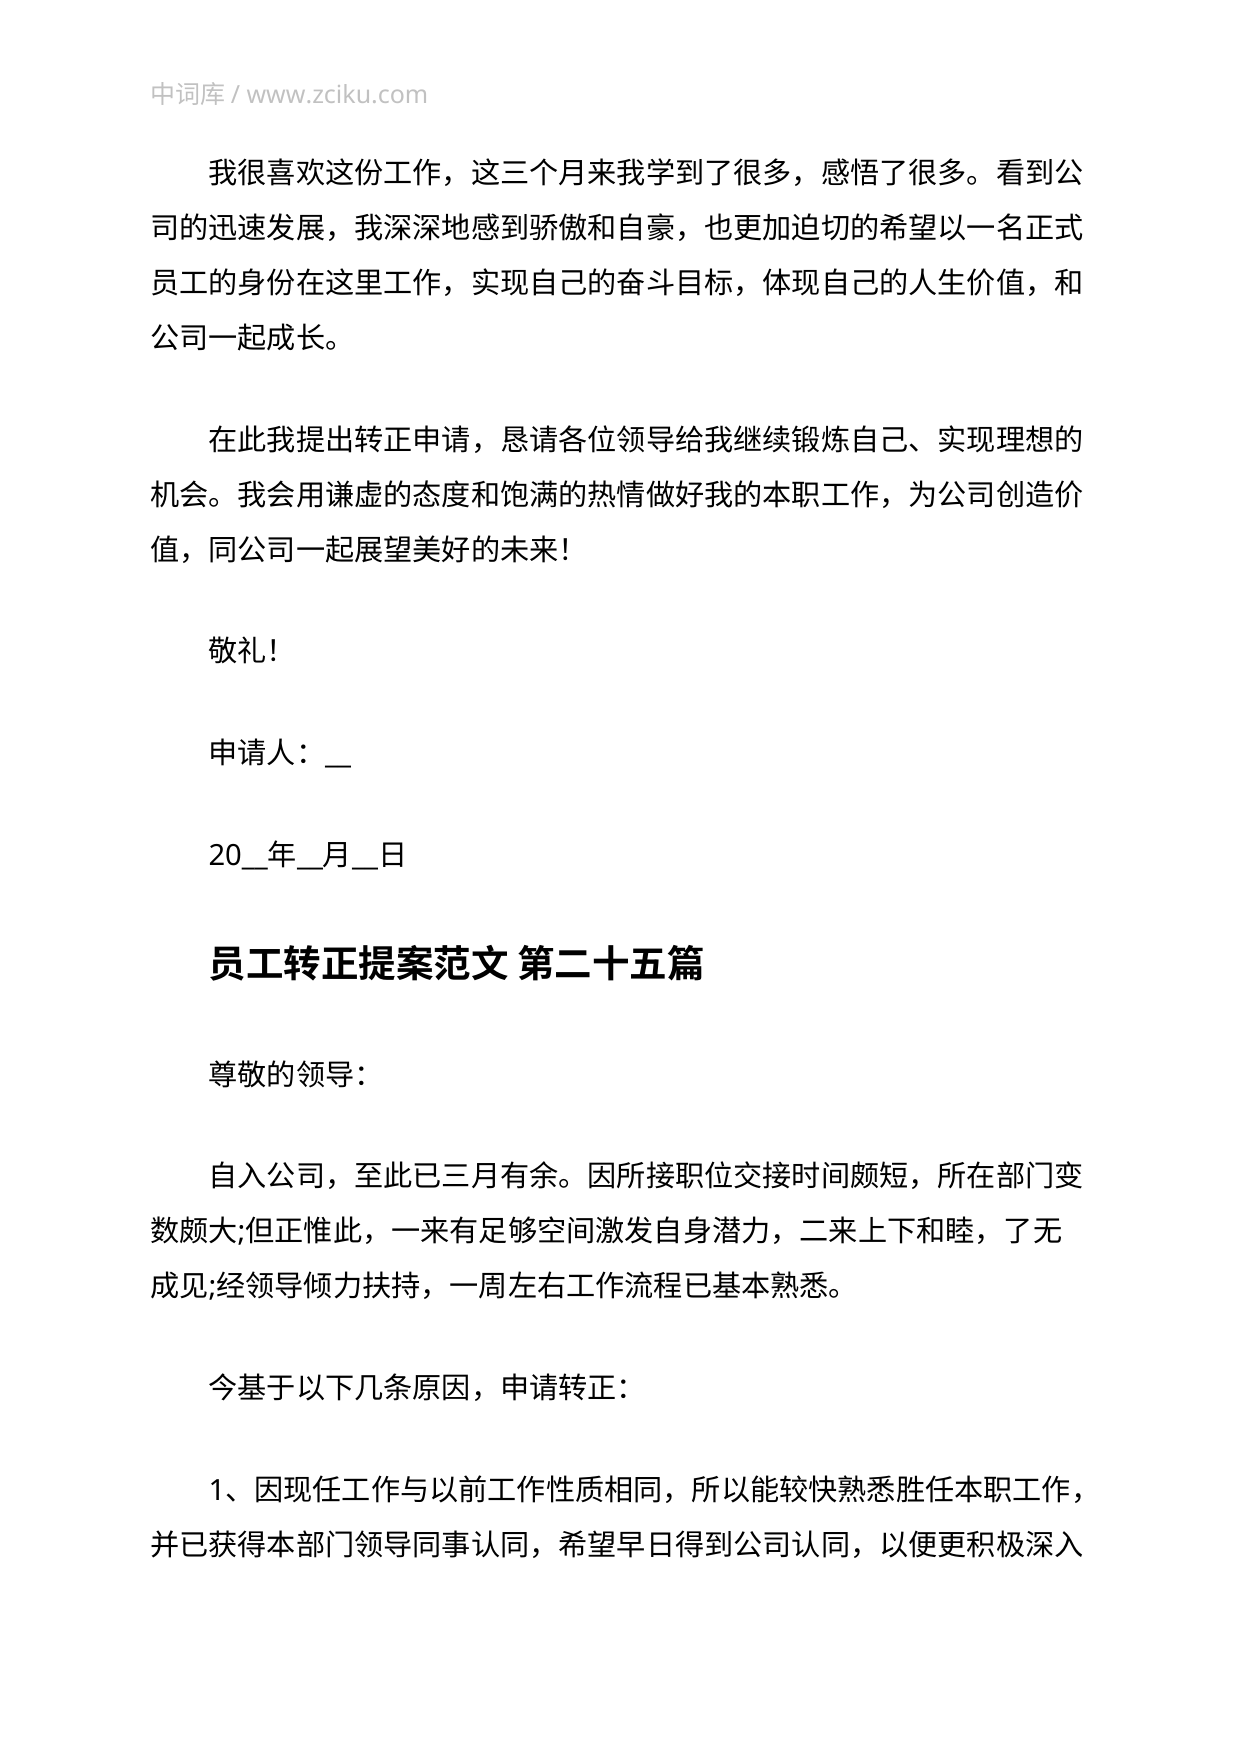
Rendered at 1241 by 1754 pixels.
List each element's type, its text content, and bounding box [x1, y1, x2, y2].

text 我很喜欢这份工作，这三个月来我学到了很多，感悟了很多。看到公司的迅速发展，我深深地感到骄傲和自豪，也更加迫切的希望以一名正式员工的身份在这里工作，实现自己的奋斗目标，体现自己的人生价值，和公司一起成长。 [150, 150, 1090, 357]
text 敬礼！ [150, 628, 1090, 670]
text 今基于以下几条原因，申请转正： [150, 1365, 1090, 1407]
text 尊敬的领导： [150, 1051, 1090, 1093]
text 自入公司，至此已三月有余。因所接职位交接时间颇短，所在部门变数颇大;但正惟此，一来有足够空间激发自身潜力，二来上下和睦，了无成见;经领导倾力扶持，一周左右工作流程已基本熟悉。 [150, 1153, 1090, 1305]
text 20__年__月__日 [150, 832, 1090, 874]
text 申请人：__ [150, 730, 1090, 772]
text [150, 1467, 1090, 1564]
text 员工转正提案范文 第二十五篇 [150, 934, 1090, 988]
text 在此我提出转正申请，恳请各位领导给我继续锻炼自己、实现理想的机会。我会用谦虚的态度和饱满的热情做好我的本职工作，为公司创造价值，同公司一起展望美好的未来！ [150, 416, 1090, 568]
